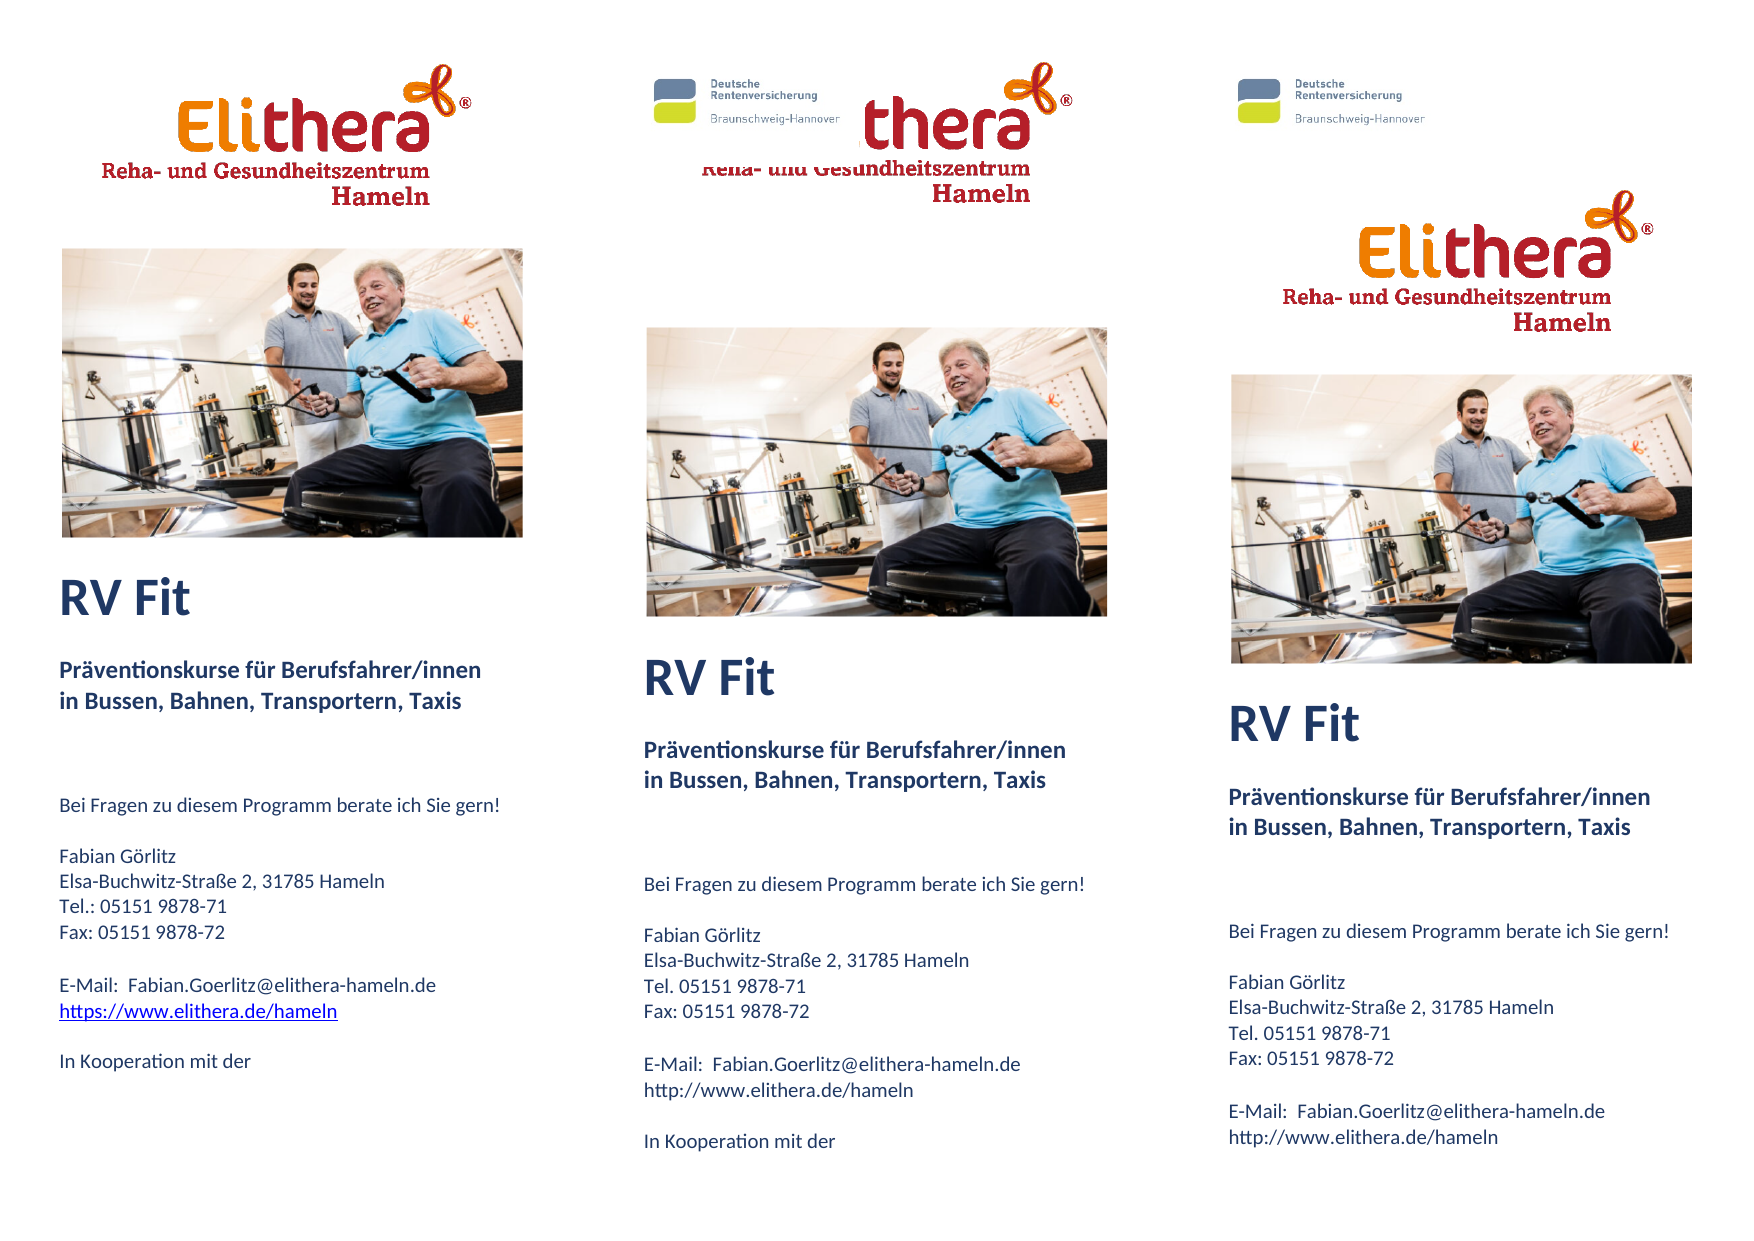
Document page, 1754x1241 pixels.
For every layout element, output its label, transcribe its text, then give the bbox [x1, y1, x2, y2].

text Präventionskurse für Berufsfahrer/innen [59, 655, 526, 685]
text Fax: 05151 9878-72 [1228, 1045, 1695, 1098]
text Elsa-Buchwitz-Straße 2, 31785 Hameln [1228, 994, 1695, 1020]
text in Bussen, Bahnen, Transportern, Taxis [59, 685, 526, 716]
text Bei Fragen zu diesem Programm berate ich Sie gern! [59, 792, 526, 817]
text Fax: 05151 9878-72 [644, 998, 1110, 1052]
text Fax: 05151 9878-72 [59, 919, 526, 972]
text E-Mail: Fabian.Goerlitz@elithera-hameln.de http://www.elithera.de/hameln [1228, 1098, 1695, 1149]
picture [1277, 186, 1659, 335]
picture [646, 325, 1108, 617]
text Bei Fragen zu diesem Programm berate ich Sie gern! [644, 871, 1110, 897]
text Fabian Görlitz [59, 843, 526, 868]
text RV Fit [644, 642, 1110, 708]
text Fabian Görlitz [1228, 969, 1695, 994]
text E-Mail: Fabian.Goerlitz@elithera-hameln.de http://www.elithera.de/hameln [644, 1052, 1110, 1102]
text Tel.: 05151 9878-71 [59, 894, 526, 919]
picture [1228, 59, 1445, 167]
text Tel. 05151 9878-71 [1228, 1020, 1695, 1045]
text Tel. 05151 9878-71 [644, 973, 1110, 998]
text Elsa-Buchwitz-Straße 2, 31785 Hameln [59, 868, 526, 894]
text RV Fit [59, 563, 526, 629]
text E-Mail: Fabian.Goerlitz@elithera-hameln.de https://www.elithera.de/hameln [59, 972, 526, 1023]
text in Bussen, Bahnen, Transportern, Taxis [644, 764, 1110, 795]
text Fabian Görlitz [644, 922, 1110, 947]
text in Bussen, Bahnen, Transportern, Taxis [1228, 811, 1695, 842]
picture [643, 58, 1078, 206]
picture [96, 60, 477, 209]
text RV Fit [1228, 689, 1695, 755]
picture [62, 246, 523, 538]
text Elsa-Buchwitz-Straße 2, 31785 Hameln [644, 947, 1110, 973]
text In Kooperation mit der [59, 1049, 526, 1074]
text Präventionskurse für Berufsfahrer/innen [1228, 781, 1695, 811]
text Bei Fragen zu diesem Programm berate ich Sie gern! [1228, 918, 1695, 943]
text In Kooperation mit der [644, 1128, 1110, 1153]
text Präventionskurse für Berufsfahrer/innen [644, 734, 1110, 764]
picture [1231, 372, 1692, 664]
